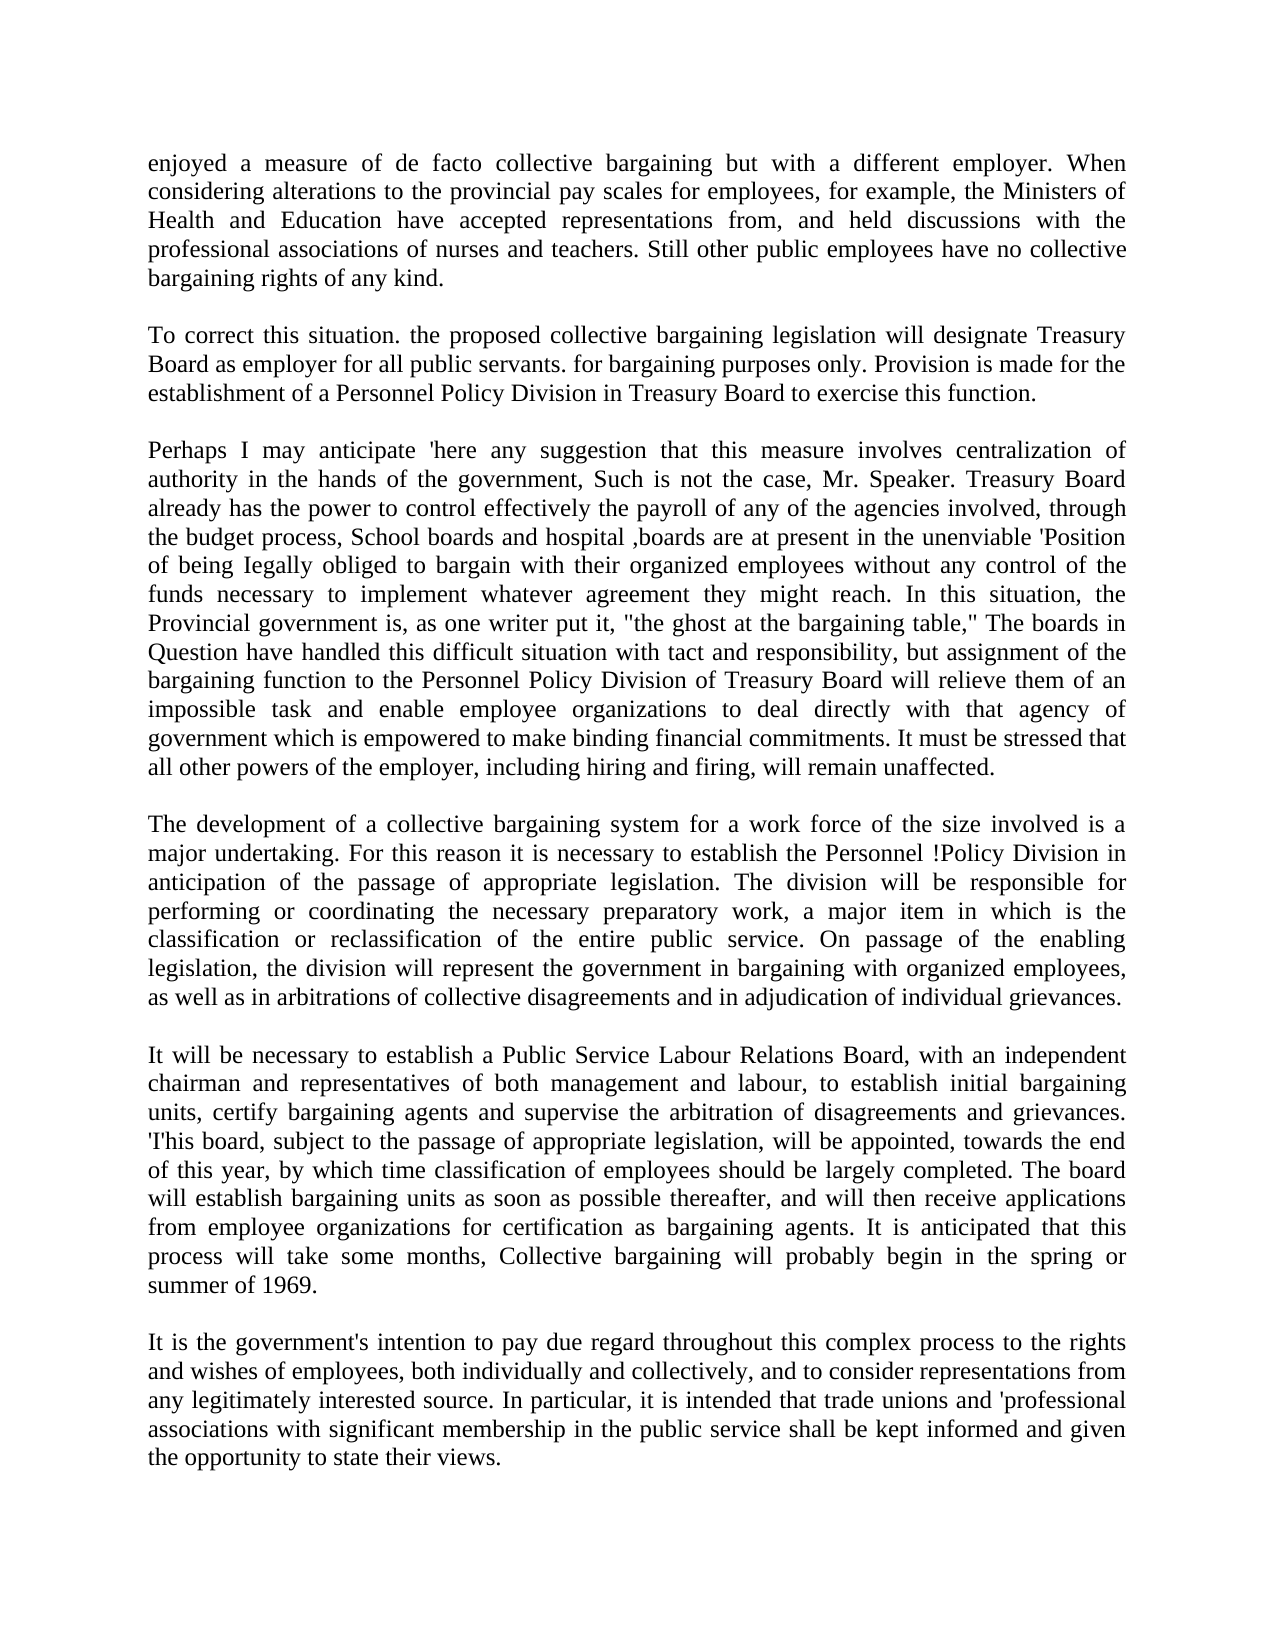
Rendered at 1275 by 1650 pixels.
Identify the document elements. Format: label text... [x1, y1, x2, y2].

text enjoyed a measure of de facto collective bargaining but with a different employer. When considering alterations to the provincial pay scales for employees, for example, the Ministers of Health and Education have accepted representations from, and held discussions with the professional associations of nurses and teachers. Still other public employees have no collective bargaining rights of any kind. [148, 148, 1127, 291]
text Perhaps I may anticipate 'here any suggestion that this measure involves centralization of authority in the hands of the government, Such is not the case, Mr. Speaker. Treasury Board already has the power to control effectively the payroll of any of the agencies involved, through the budget process, School boards and hospital ,boards are at present in the unenviable 'Position of being Iegally obliged to bargain with their organized employees without any control of the funds necessary to implement whatever agreement they might reach. In this situation, the Provincial government is, as one writer put it, "the ghost at the bargaining table," The boards in Question have handled this difficult situation with tact and responsibility, but assignment of the bargaining function to the Personnel Policy Division of Treasury Board will relieve them of an impossible task and enable employee organizations to deal directly with that agency of government which is empowered to make binding financial commitments. It must be stressed that all other powers of the employer, including hiring and firing, will remain unaffected. [148, 436, 1127, 781]
text It is the government's intention to pay due regard throughout this complex process to the rights and wishes of employees, both individually and collectively, and to consider representations from any legitimately interested source. In particular, it is intended that trade unions and 'professional associations with significant membership in the public service shall be kept informed and given the opportunity to state their views. [148, 1327, 1127, 1471]
text It will be necessary to establish a Public Service Labour Relations Board, with an independent chairman and representatives of both management and labour, to establish initial bargaining units, certify bargaining agents and supervise the arbitration of disagreements and grievances. 'I'his board, subject to the passage of appropriate legislation, will be appointed, towards the end of this year, by which time classification of employees should be largely completed. The board will establish bargaining units as soon as possible thereafter, and will then receive applications from employee organizations for certification as bargaining agents. It is anticipated that this process will take some months, Collective bargaining will probably begin in the spring or summer of 1969. [148, 1040, 1127, 1298]
text To correct this situation. the proposed collective bargaining legislation will designate Treasury Board as employer for all public servants. for bargaining purposes only. Provision is made for the establishment of a Personnel Policy Division in Treasury Board to exercise this function. [148, 320, 1127, 407]
text The development of a collective bargaining system for a work force of the size involved is a major undertaking. For this reason it is necessary to establish the Personnel !Policy Division in anticipation of the passage of appropriate legislation. The division will be responsible for performing or coordinating the necessary preparatory work, a major item in which is the classification or reclassification of the entire public service. On passage of the enabling legislation, the division will represent the government in bargaining with organized employees, as well as in arbitrations of collective disagreements and in adjudication of individual grievances. [148, 809, 1127, 1011]
